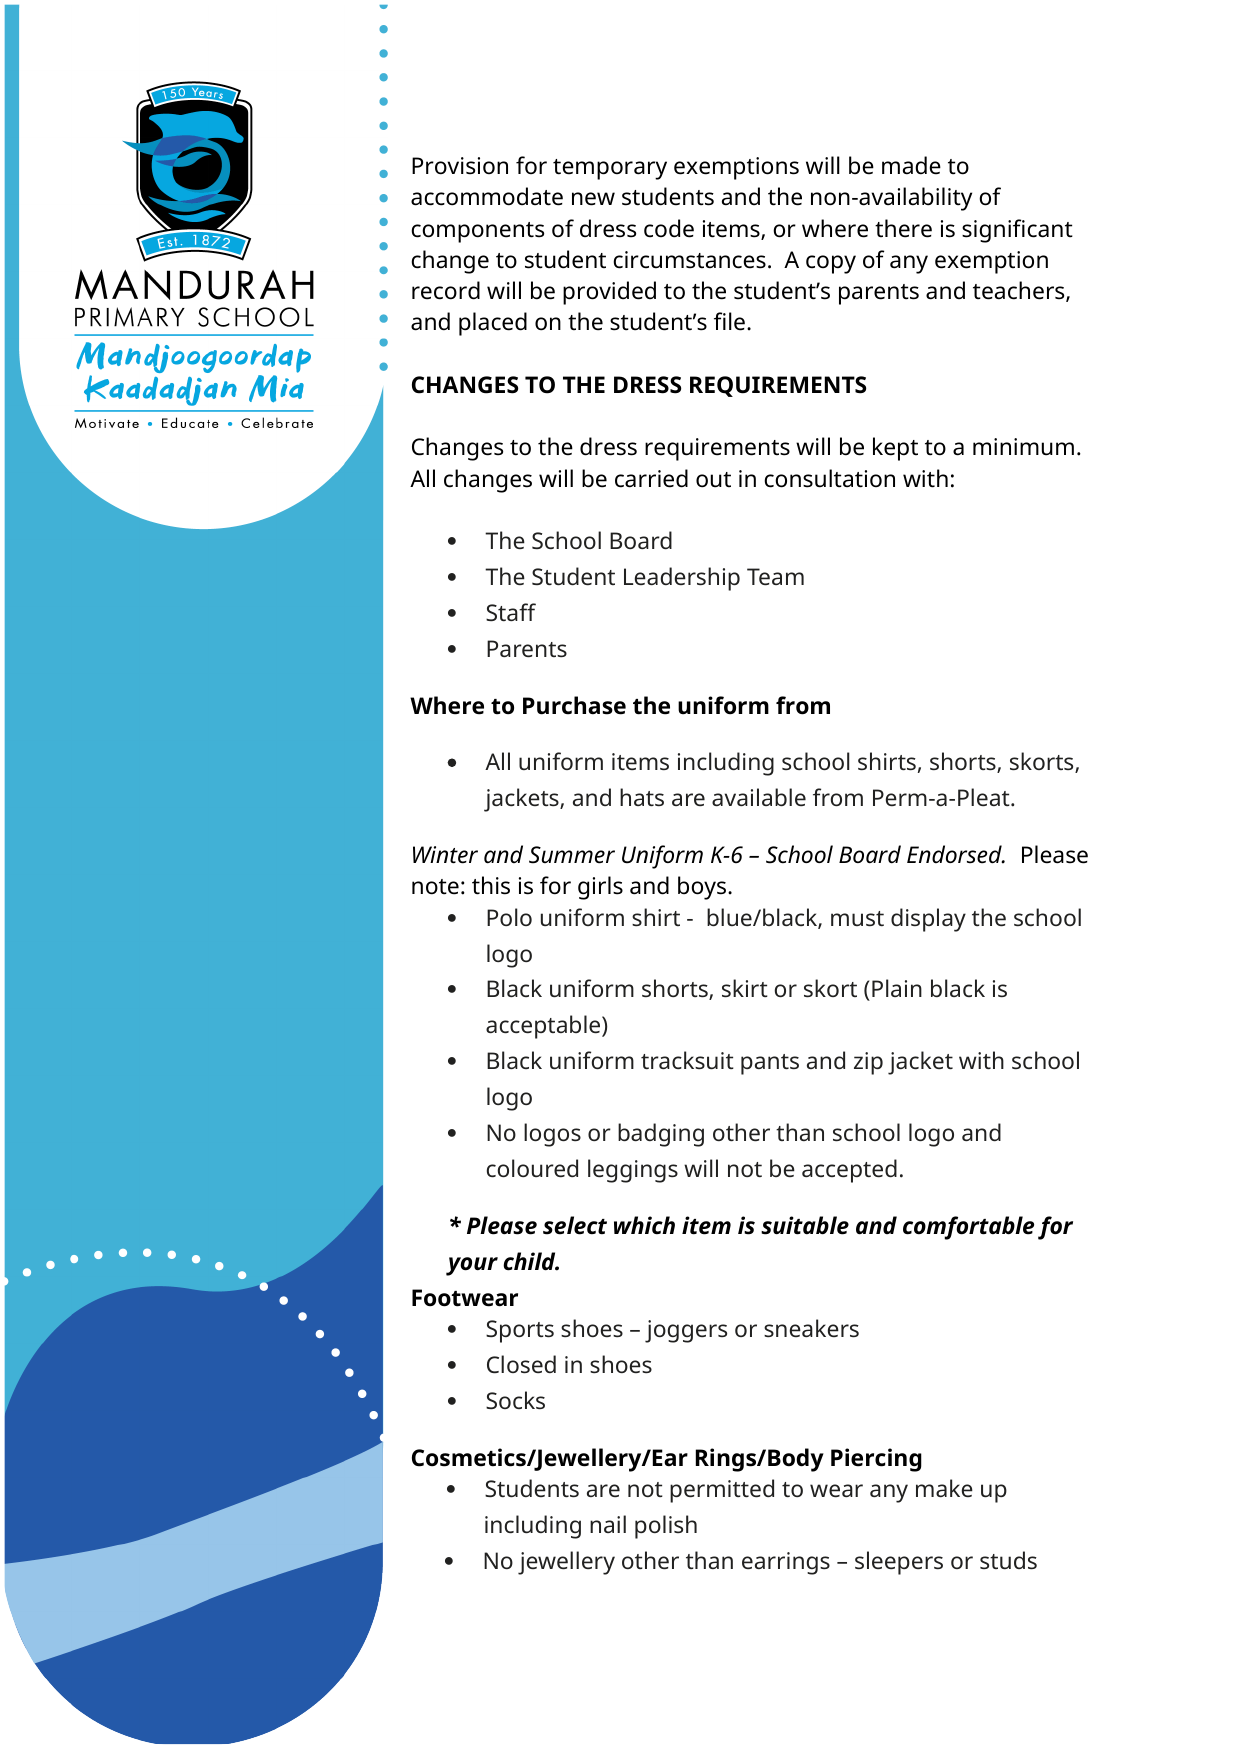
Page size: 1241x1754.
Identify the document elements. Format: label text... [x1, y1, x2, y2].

text Winter and Summer Uniform K-6 – School Board Endorsed. Please note: this is for girls and boys. [391, 839, 1090, 902]
list Socks [391, 1385, 1090, 1416]
list Polo uniform shirt - blue/black, must display the school logo [391, 902, 1090, 969]
text Cosmetics/Jewellery/Ear Rings/Body Piercing [389, 1442, 1090, 1473]
list Closed in shoes [391, 1349, 1090, 1380]
list The Student Leadership Team [391, 561, 1090, 592]
picture [3, 4, 391, 1741]
list Students are not permitted to wear any make up including nail polish [387, 1473, 1090, 1540]
list No jewellery other than earrings – sleepers or studs [385, 1545, 1090, 1576]
text Where to Purchase the uniform from [391, 689, 1090, 721]
text Footwear [391, 1282, 1090, 1313]
list Parents [391, 633, 1090, 664]
text * Please select which item is suitable and comfortable for your child. [391, 1210, 1090, 1277]
list All uniform items including school shirts, shorts, skorts, jackets, and hats are available from Perm-a-Pleat. [391, 746, 1090, 813]
list Staff [391, 597, 1090, 628]
list The School Board [391, 525, 1090, 556]
list Sports shoes – joggers or sneakers [391, 1313, 1090, 1344]
list No logos or badging other than school logo and coloured leggings will not be accepted. [391, 1117, 1090, 1184]
list Black uniform tracksuit pants and zip jacket with school logo [391, 1045, 1090, 1112]
text CHANGES TO THE DRESS REQUIREMENTS [391, 369, 1090, 400]
text Changes to the dress requirements will be kept to a minimum. All changes will be carried out in consultation with: [391, 431, 1090, 494]
list Black uniform shorts, skirt or skort (Plain black is acceptable) [391, 973, 1090, 1041]
text Provision for temporary exemptions will be made to accommodate new students and the non-availability of components of dress code items, or where there is significant change to student circumstances. A copy of any exemption record will be provided to the student’s parents and teachers, and placed on the student’s file. [391, 150, 1090, 337]
